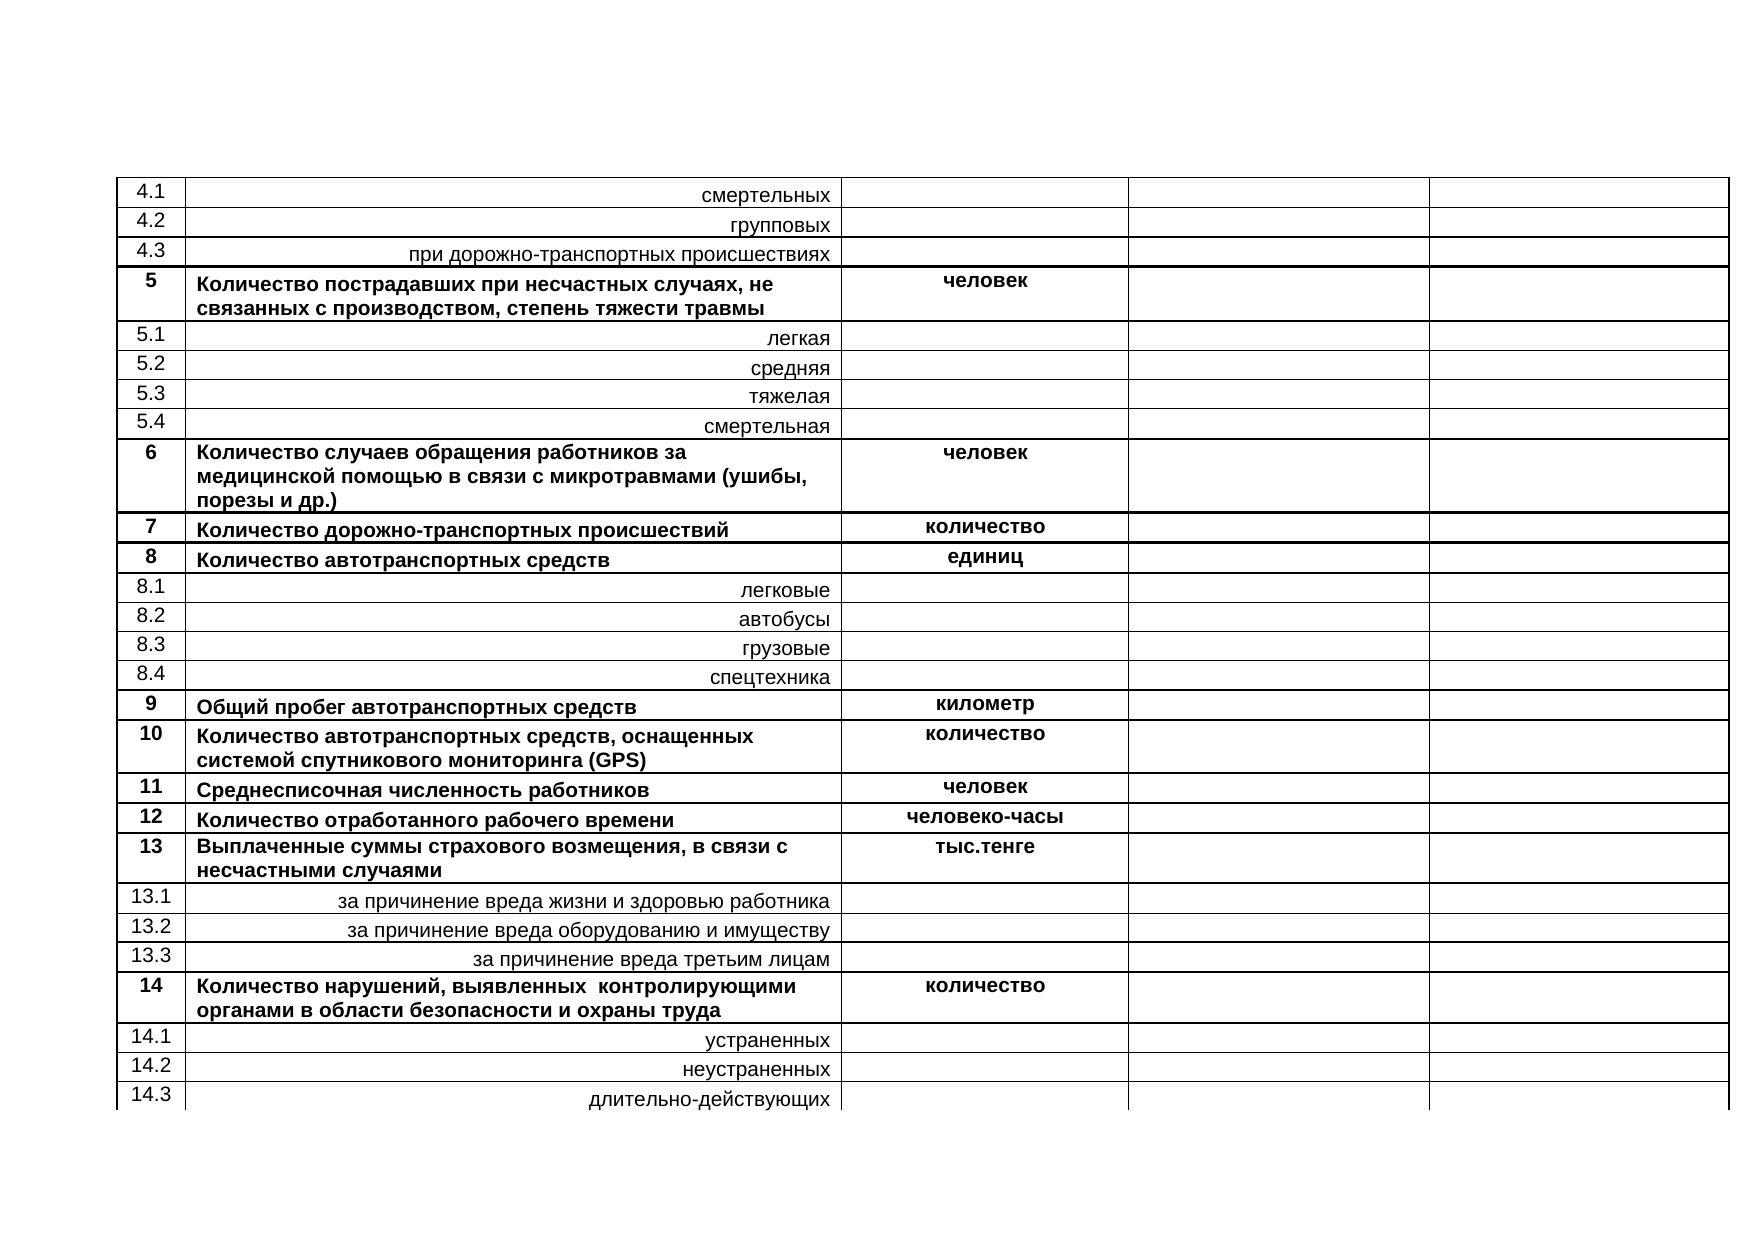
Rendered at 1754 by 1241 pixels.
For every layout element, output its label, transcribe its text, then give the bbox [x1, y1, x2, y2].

table_cell [1129, 380, 1429, 408]
table_cell [1430, 440, 1728, 511]
table_cell [842, 884, 1128, 912]
table_cell количество [842, 721, 1128, 772]
table_cell групповых [186, 208, 841, 236]
table_cell [842, 178, 1128, 207]
table_cell [1129, 1053, 1429, 1081]
table_cell за причинение вреда оборудованию и имуществу [186, 914, 841, 941]
table_cell [1129, 178, 1429, 207]
table_cell [1129, 914, 1429, 941]
table_cell [1129, 721, 1429, 772]
table_cell легковые [186, 574, 841, 602]
table_cell Количество автотранспортных средств, оснащенных системой спутникового мониторинга (GPS) [186, 721, 841, 772]
table_cell [1129, 632, 1429, 660]
table_cell [842, 943, 1128, 971]
table_cell 8.1 [118, 574, 185, 602]
table_cell тыс.тенге [842, 834, 1128, 882]
table_cell [1129, 440, 1429, 511]
table_cell 8.2 [118, 603, 185, 631]
table_cell смертельная [186, 409, 841, 437]
table_cell 14.2 [118, 1053, 185, 1081]
table_cell за причинение вреда жизни и здоровью работника [186, 884, 841, 912]
table_cell [1129, 834, 1429, 882]
table_cell Количество нарушений, выявленных контролирующими органами в области безопасности и охраны труда [186, 973, 841, 1022]
table_cell Среднесписочная численность работников [186, 774, 841, 802]
table_cell [1430, 632, 1728, 660]
table_cell [1129, 1082, 1429, 1110]
table_cell [1430, 238, 1728, 265]
table_cell [1430, 322, 1728, 350]
table_cell количество [842, 514, 1128, 541]
table_cell [842, 1082, 1128, 1110]
table_cell Количество автотранспортных средств [186, 544, 841, 572]
table_cell грузовые [186, 632, 841, 660]
table_cell количество [842, 973, 1128, 1022]
table_cell смертельных [186, 178, 841, 207]
table_cell [1129, 514, 1429, 541]
table_cell спецтехника [186, 661, 841, 689]
table_cell 13.3 [118, 943, 185, 971]
table_cell при дорожно-транспортных происшествиях [186, 238, 841, 265]
table_cell Количество случаев обращения работников за медицинской помощью в связи с микротравмами (ушибы, порезы и др.) [186, 440, 841, 511]
table_cell [842, 409, 1128, 437]
table_cell [842, 380, 1128, 408]
table_cell длительно-действующих [186, 1082, 841, 1110]
table_cell человек [842, 440, 1128, 511]
table_cell [1129, 409, 1429, 437]
table_cell [1129, 238, 1429, 265]
table_cell [1430, 1024, 1728, 1052]
table_cell [842, 914, 1128, 941]
table_cell [1129, 574, 1429, 602]
table_cell [1430, 834, 1728, 882]
table_cell 4.3 [118, 238, 185, 265]
table_cell 7 [118, 514, 185, 541]
table_cell [1129, 351, 1429, 379]
table_cell [1129, 322, 1429, 350]
table_cell [1129, 804, 1429, 832]
table_cell 9 [118, 691, 185, 719]
table_cell [842, 322, 1128, 350]
table_cell 4.2 [118, 208, 185, 236]
table_cell автобусы [186, 603, 841, 631]
table_cell 5.4 [118, 409, 185, 437]
table_cell Общий пробег автотранспортных средств [186, 691, 841, 719]
table_cell 5 [118, 268, 185, 320]
table_cell 13.2 [118, 914, 185, 941]
table_cell [842, 603, 1128, 631]
table_cell человек [842, 268, 1128, 320]
table_cell [1129, 544, 1429, 572]
table_cell [1430, 914, 1728, 941]
table_cell Выплаченные суммы страхового возмещения, в связи с несчастными случаями [186, 834, 841, 882]
table_cell [1129, 884, 1429, 912]
table_cell [1430, 661, 1728, 689]
table_cell [1430, 884, 1728, 912]
table_cell 13.1 [118, 884, 185, 912]
table_cell [842, 351, 1128, 379]
table_cell [1129, 774, 1429, 802]
table_cell [1129, 691, 1429, 719]
table_cell [842, 1053, 1128, 1081]
table_cell [1430, 351, 1728, 379]
table_cell [1430, 774, 1728, 802]
table_cell 10 [118, 721, 185, 772]
table_cell [1430, 1082, 1728, 1110]
table_cell человеко-часы [842, 804, 1128, 832]
table_cell 5.2 [118, 351, 185, 379]
table_cell 6 [118, 440, 185, 511]
table_cell [1430, 1053, 1728, 1081]
table_cell [1430, 178, 1728, 207]
table_cell неустраненных [186, 1053, 841, 1081]
table_cell 12 [118, 804, 185, 832]
table_cell [842, 574, 1128, 602]
table_cell [842, 208, 1128, 236]
table_cell 14.1 [118, 1024, 185, 1052]
table_cell 8.3 [118, 632, 185, 660]
table_cell 8.4 [118, 661, 185, 689]
table_cell [842, 632, 1128, 660]
table_cell 14.3 [118, 1082, 185, 1110]
table_cell [842, 1024, 1128, 1052]
table_cell [1430, 514, 1728, 541]
table_cell [1430, 721, 1728, 772]
table_cell [1430, 544, 1728, 572]
table_cell [1430, 603, 1728, 631]
table_cell [1129, 973, 1429, 1022]
table_cell [1430, 973, 1728, 1022]
table_cell 13 [118, 834, 185, 882]
table_cell [1129, 943, 1429, 971]
table_cell устраненных [186, 1024, 841, 1052]
table_cell Количество отработанного рабочего времени [186, 804, 841, 832]
table_cell человек [842, 774, 1128, 802]
table_cell километр [842, 691, 1128, 719]
table_cell тяжелая [186, 380, 841, 408]
table_cell 8 [118, 544, 185, 572]
table_cell 14 [118, 973, 185, 1022]
table_cell 5.1 [118, 322, 185, 350]
table_cell [1430, 208, 1728, 236]
table_cell средняя [186, 351, 841, 379]
table_cell [1430, 574, 1728, 602]
table_cell [1430, 804, 1728, 832]
table_cell 5.3 [118, 380, 185, 408]
table_cell [842, 238, 1128, 265]
table_cell [1129, 603, 1429, 631]
table_cell за причинение вреда третьим лицам [186, 943, 841, 971]
table_cell [1129, 1024, 1429, 1052]
table_cell единиц [842, 544, 1128, 572]
table_cell [1430, 943, 1728, 971]
table_cell [1430, 691, 1728, 719]
table_cell 11 [118, 774, 185, 802]
table_cell [1430, 268, 1728, 320]
table_cell Количество дорожно-транспортных происшествий [186, 514, 841, 541]
table_cell [1129, 268, 1429, 320]
table_cell [1129, 208, 1429, 236]
table_cell Количество пострадавших при несчастных случаях, не связанных с производством, степень тяжести травмы [186, 268, 841, 320]
table_cell [842, 661, 1128, 689]
table_cell [1430, 380, 1728, 408]
table_cell легкая [186, 322, 841, 350]
table_cell [1430, 409, 1728, 437]
table_cell [1129, 661, 1429, 689]
table_cell 4.1 [118, 178, 185, 207]
